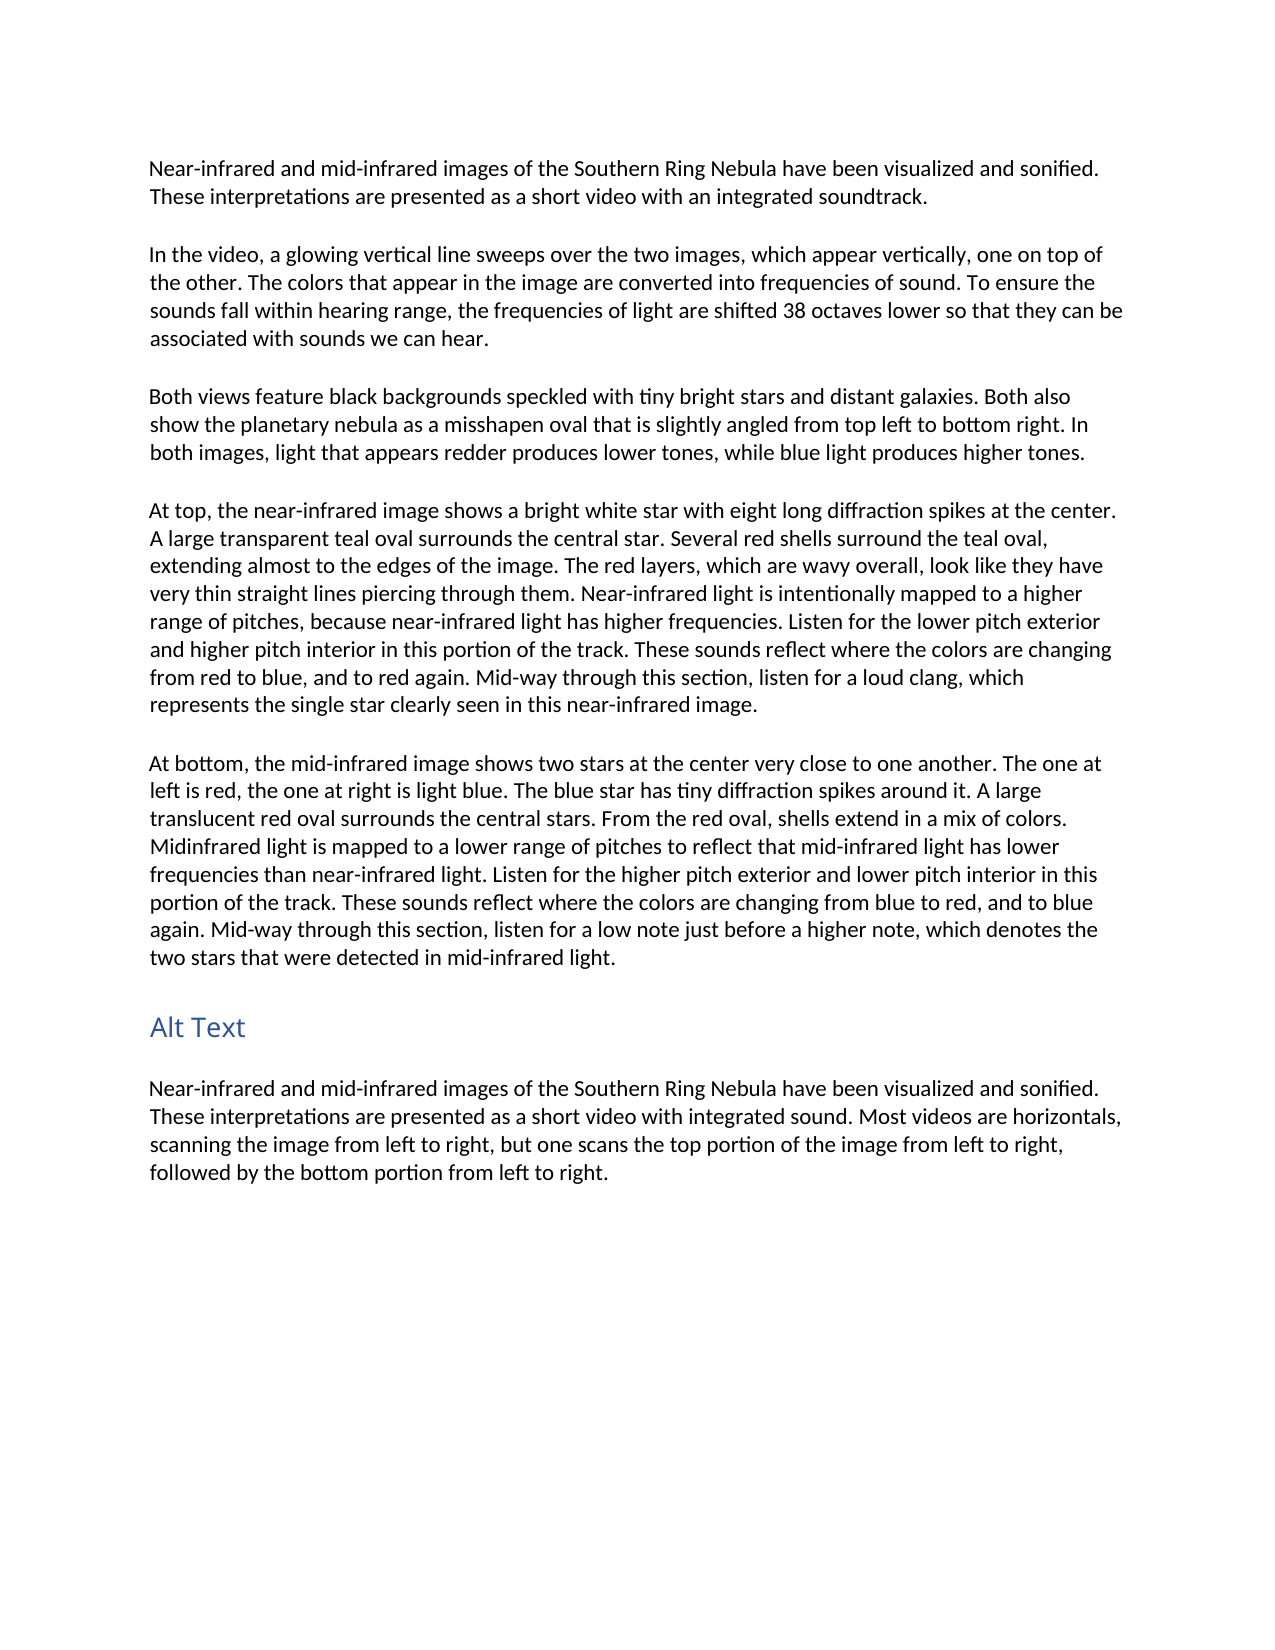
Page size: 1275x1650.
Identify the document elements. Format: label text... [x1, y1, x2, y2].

text Both views feature black backgrounds speckled with tiny bright stars and distant galaxies. Both also show the planetary nebula as a misshapen oval that is slightly angled from top left to bottom right. In both images, light that appears redder produces lower tones, while blue light produces higher tones. [148, 382, 1125, 466]
text At top, the near-infrared image shows a bright white star with eight long diffraction spikes at the center. A large transparent teal oval surrounds the central star. Several red shells surround the teal oval, extending almost to the edges of the image. The red layers, which are wavy overall, look like they have very thin straight lines piercing through them. Near-infrared light is intentionally mapped to a higher range of pitches, because near-infrared light has higher frequencies. Listen for the lower pitch exterior and higher pitch interior in this portion of the track. These sounds reflect where the colors are changing from red to blue, and to red again. Mid-way through this section, listen for a loud clang, which represents the single star clearly seen in this near-infrared image. [148, 496, 1125, 718]
subtitle Alt Text [150, 1008, 1125, 1044]
text At bottom, the mid-infrared image shows two stars at the center very close to one another. The one at left is red, the one at right is light blue. The blue star has tiny diffraction spikes around it. A large translucent red oval surrounds the central stars. From the red oval, shells extend in a mix of colors. Midinfrared light is mapped to a lower range of pitches to reflect that mid-infrared light has lower frequencies than near-infrared light. Listen for the higher pitch exterior and lower pitch interior in this portion of the track. These sounds reflect where the colors are changing from blue to red, and to blue again. Mid-way through this section, listen for a low note just before a higher note, which denotes the two stars that were detected in mid-infrared light. [148, 749, 1125, 971]
text Near-infrared and mid-infrared images of the Southern Ring Nebula have been visualized and sonified. These interpretations are presented as a short video with integrated sound. Most videos are horizontals, scanning the image from left to right, but one scans the top portion of the image from left to right, followed by the bottom portion from left to right. [148, 1074, 1125, 1186]
text In the video, a glowing vertical line sweeps over the two images, which appear vertically, one on top of the other. The colors that appear in the image are converted into frequencies of sound. To ensure the sounds fall within hearing range, the frequencies of light are shifted 38 octaves lower so that they can be associated with sounds we can hear. [148, 241, 1125, 352]
text Near-infrared and mid-infrared images of the Southern Ring Nebula have been visualized and sonified. These interpretations are presented as a short video with an integrated soundtrack. [148, 154, 1125, 210]
